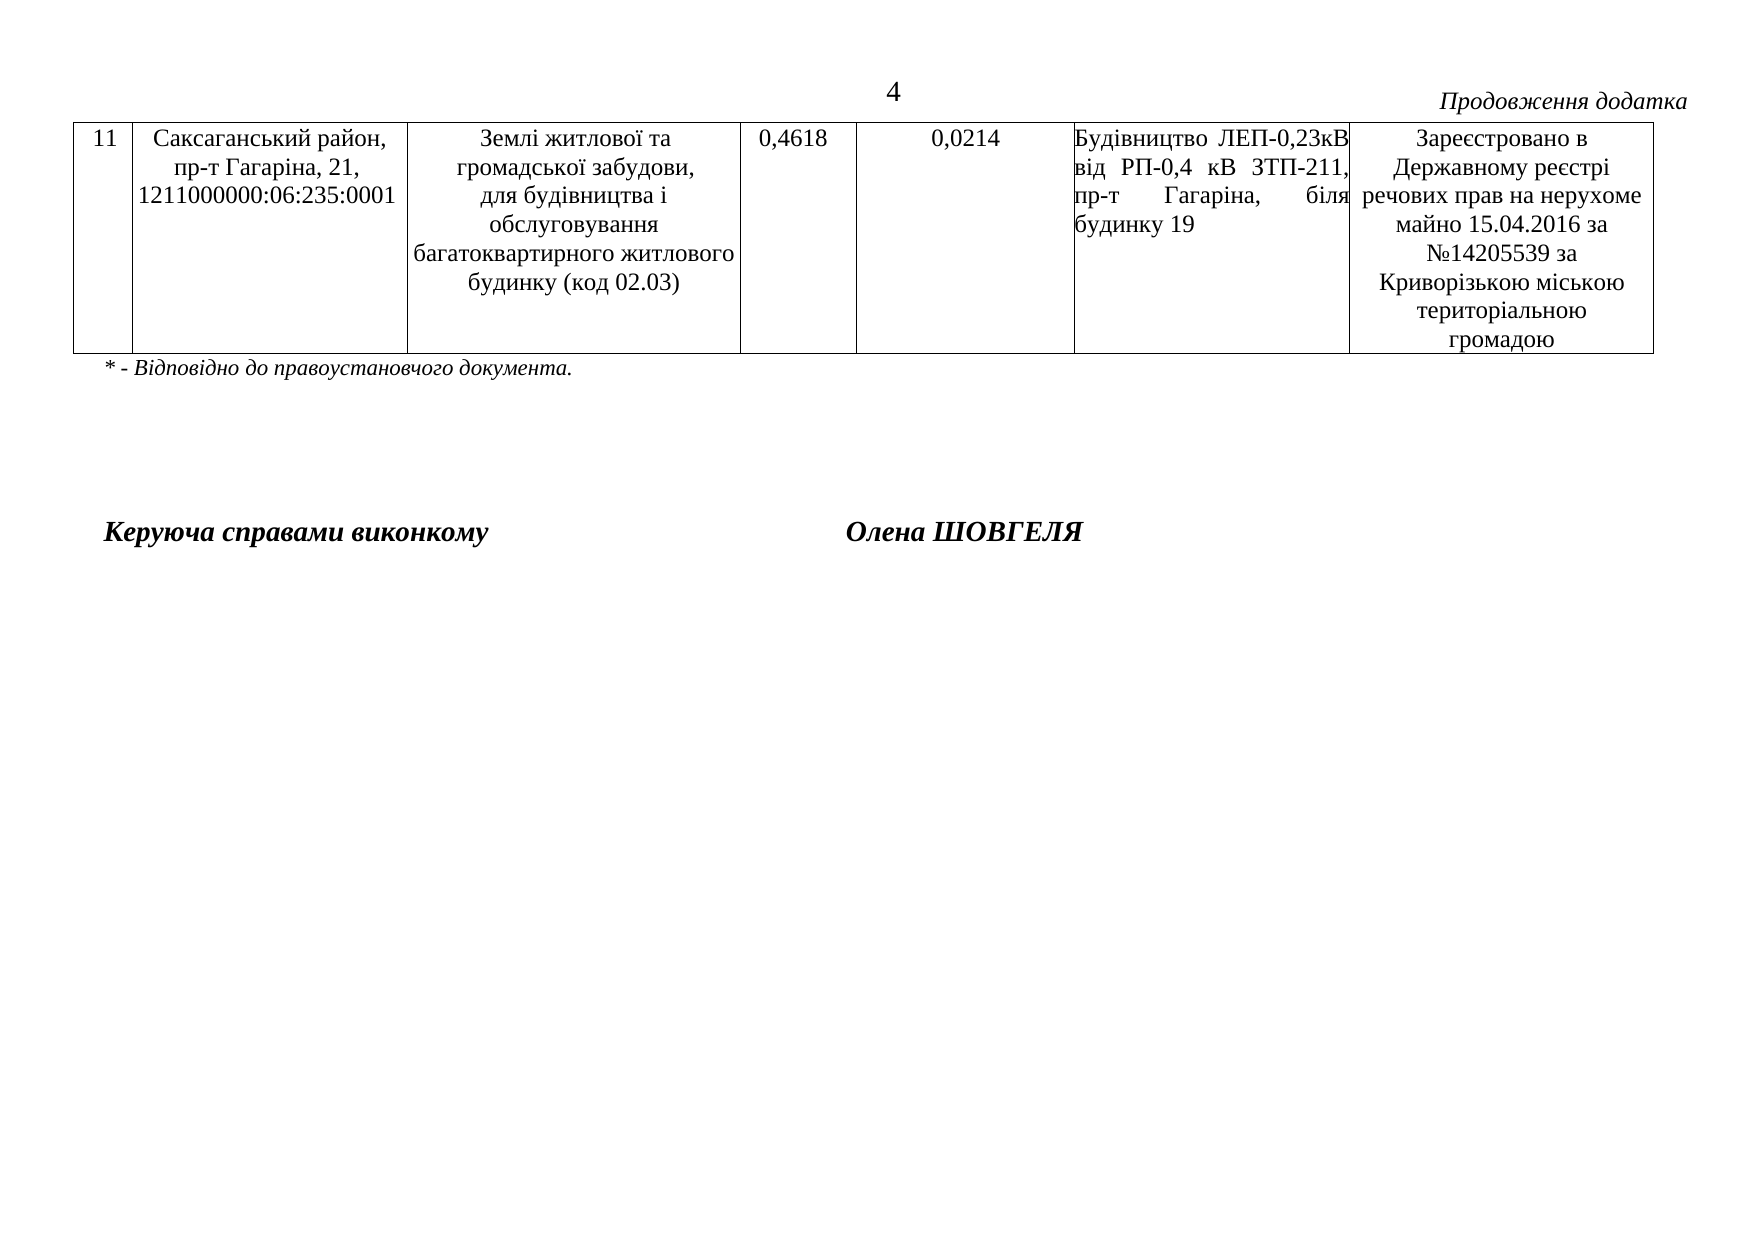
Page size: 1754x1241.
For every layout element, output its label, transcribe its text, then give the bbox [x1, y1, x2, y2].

table_cell Будівництво ЛЕП-0,23кВ від РП-0,4 кВ ЗТП-211, пр-т Гагаріна, біля будинку 19 [1075, 123, 1349, 353]
text * - Відповідно до правоустановчого документа. [103, 354, 1683, 380]
text Керуюча справами виконкому Олена ШОВГЕЛЯ [103, 514, 1683, 548]
table_cell Зареєстровано в Державному реєстрі речових прав на нерухоме майно 15.04.2016 за №14205539 за Криворізькою міською територіальною громадою [1350, 123, 1653, 353]
table_cell 0,0214 [857, 123, 1074, 353]
table_cell 11 [74, 123, 132, 353]
table_cell Землі житлової та громадської забудови, для будівництва і обслуговування багатоквартирного житлового будинку (код 02.03) [408, 123, 740, 353]
table_cell 0,4618 [741, 123, 856, 353]
table_cell Саксаганський район, пр-т Гагаріна, 21, 1211000000:06:235:0001 [133, 123, 407, 353]
